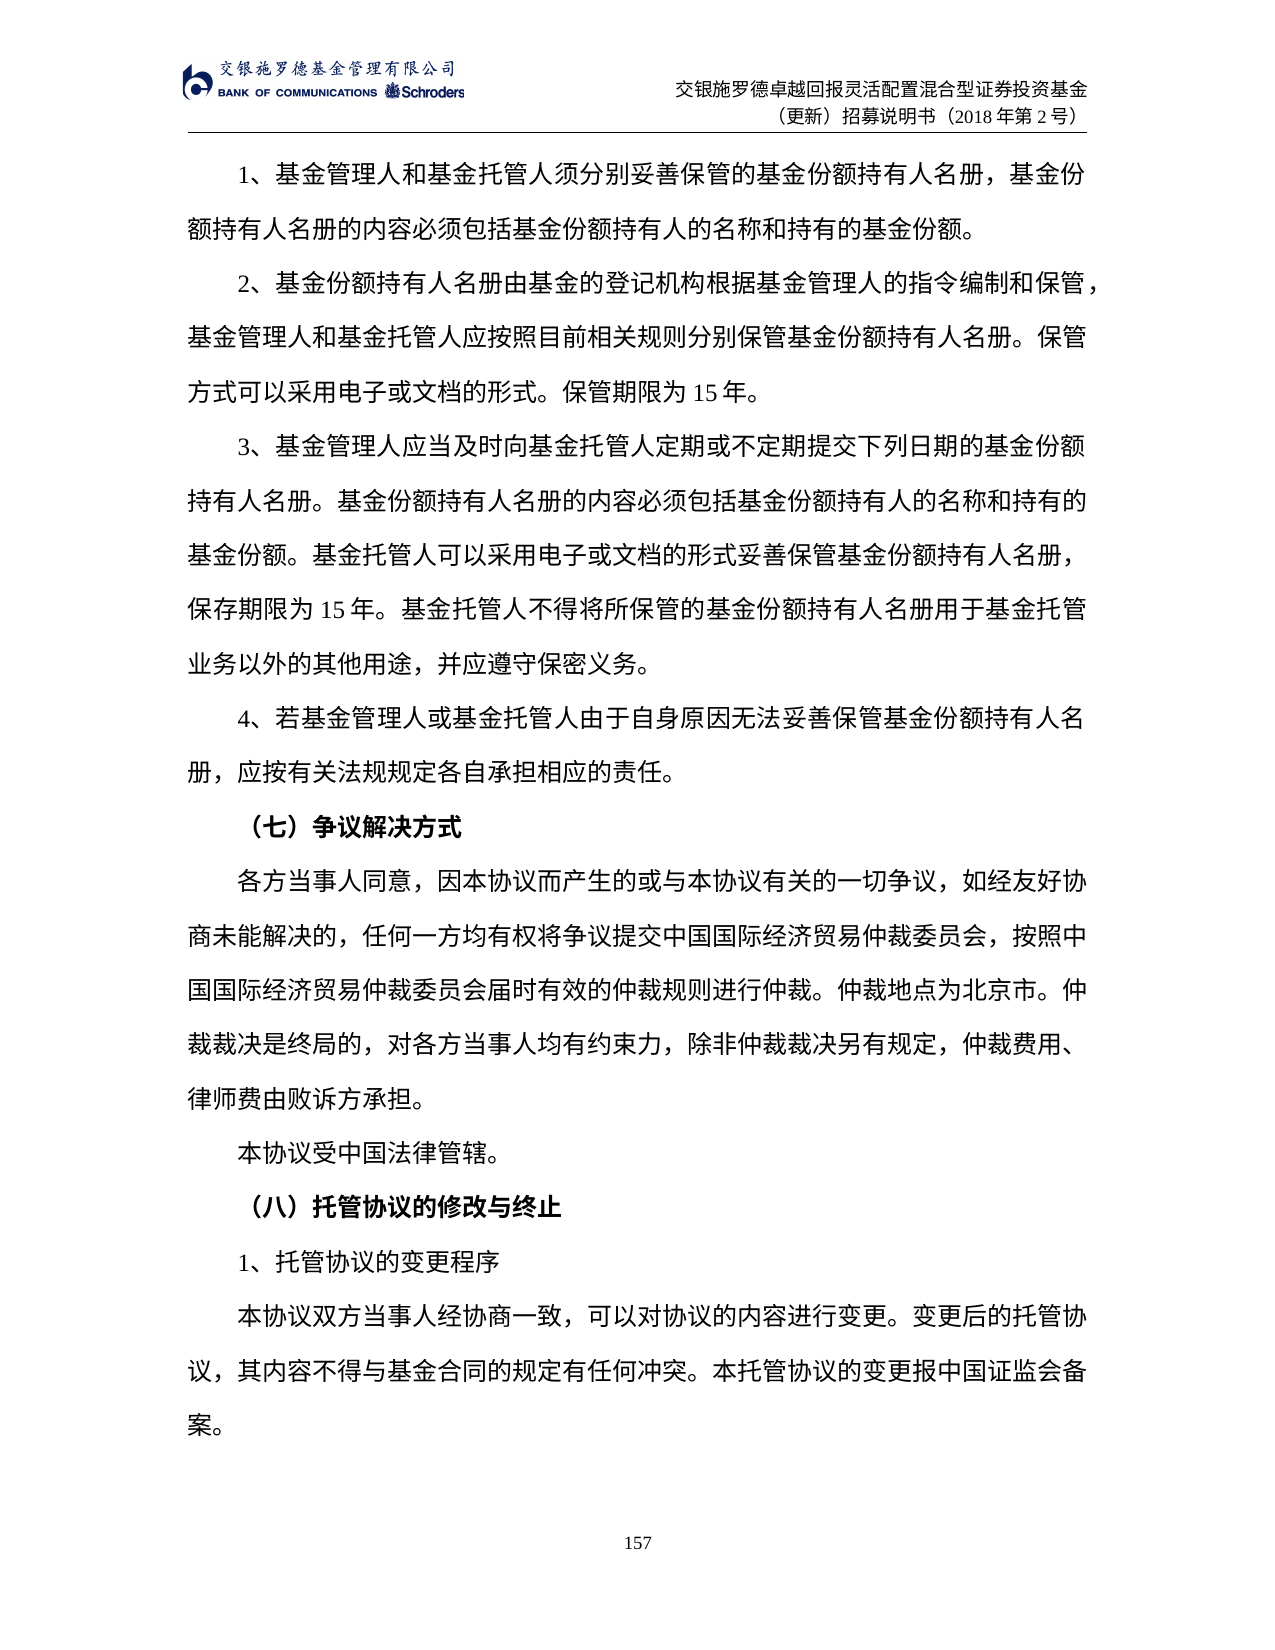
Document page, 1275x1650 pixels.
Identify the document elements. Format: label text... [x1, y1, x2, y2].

picture [182, 61, 464, 100]
text 2、基金份额持有人名册由基金的登记机构根据基金管理人的指令编制和保管，基金管理人和基金托管人应按照目前相关规则分别保管基金份额持有人名册。保管方式可以采用电子或文档的形式。保管期限为15年。 [187, 263, 1087, 408]
text （八）托管协议的修改与终止 [187, 1188, 1087, 1224]
text 1、基金管理人和基金托管人须分别妥善保管的基金份额持有人名册，基金份额持有人名册的内容必须包括基金份额持有人的名称和持有的基金份额。 [187, 155, 1087, 245]
text 各方当事人同意，因本协议而产生的或与本协议有关的一切争议，如经友好协商未能解决的，任何一方均有权将争议提交中国国际经济贸易仲裁委员会，按照中国国际经济贸易仲裁委员会届时有效的仲裁规则进行仲裁。仲裁地点为北京市。仲裁裁决是终局的，对各方当事人均有约束力，除非仲裁裁决另有规定，仲裁费用、律师费由败诉方承担。 [187, 862, 1087, 1115]
text 4、若基金管理人或基金托管人由于自身原因无法妥善保管基金份额持有人名册，应按有关法规规定各自承担相应的责任。 [187, 698, 1087, 789]
text （七）争议解决方式 [187, 807, 1087, 843]
text 本协议受中国法律管辖。 [187, 1133, 1087, 1170]
text 本协议双方当事人经协商一致，可以对协议的内容进行变更。变更后的托管协议，其内容不得与基金合同的规定有任何冲突。本托管协议的变更报中国证监会备案。 [187, 1297, 1087, 1442]
text 1、托管协议的变更程序 [187, 1242, 1087, 1278]
text 3、基金管理人应当及时向基金托管人定期或不定期提交下列日期的基金份额持有人名册。基金份额持有人名册的内容必须包括基金份额持有人的名称和持有的基金份额。基金托管人可以采用电子或文档的形式妥善保管基金份额持有人名册，保存期限为15年。基金托管人不得将所保管的基金份额持有人名册用于基金托管业务以外的其他用途，并应遵守保密义务。 [187, 427, 1087, 680]
